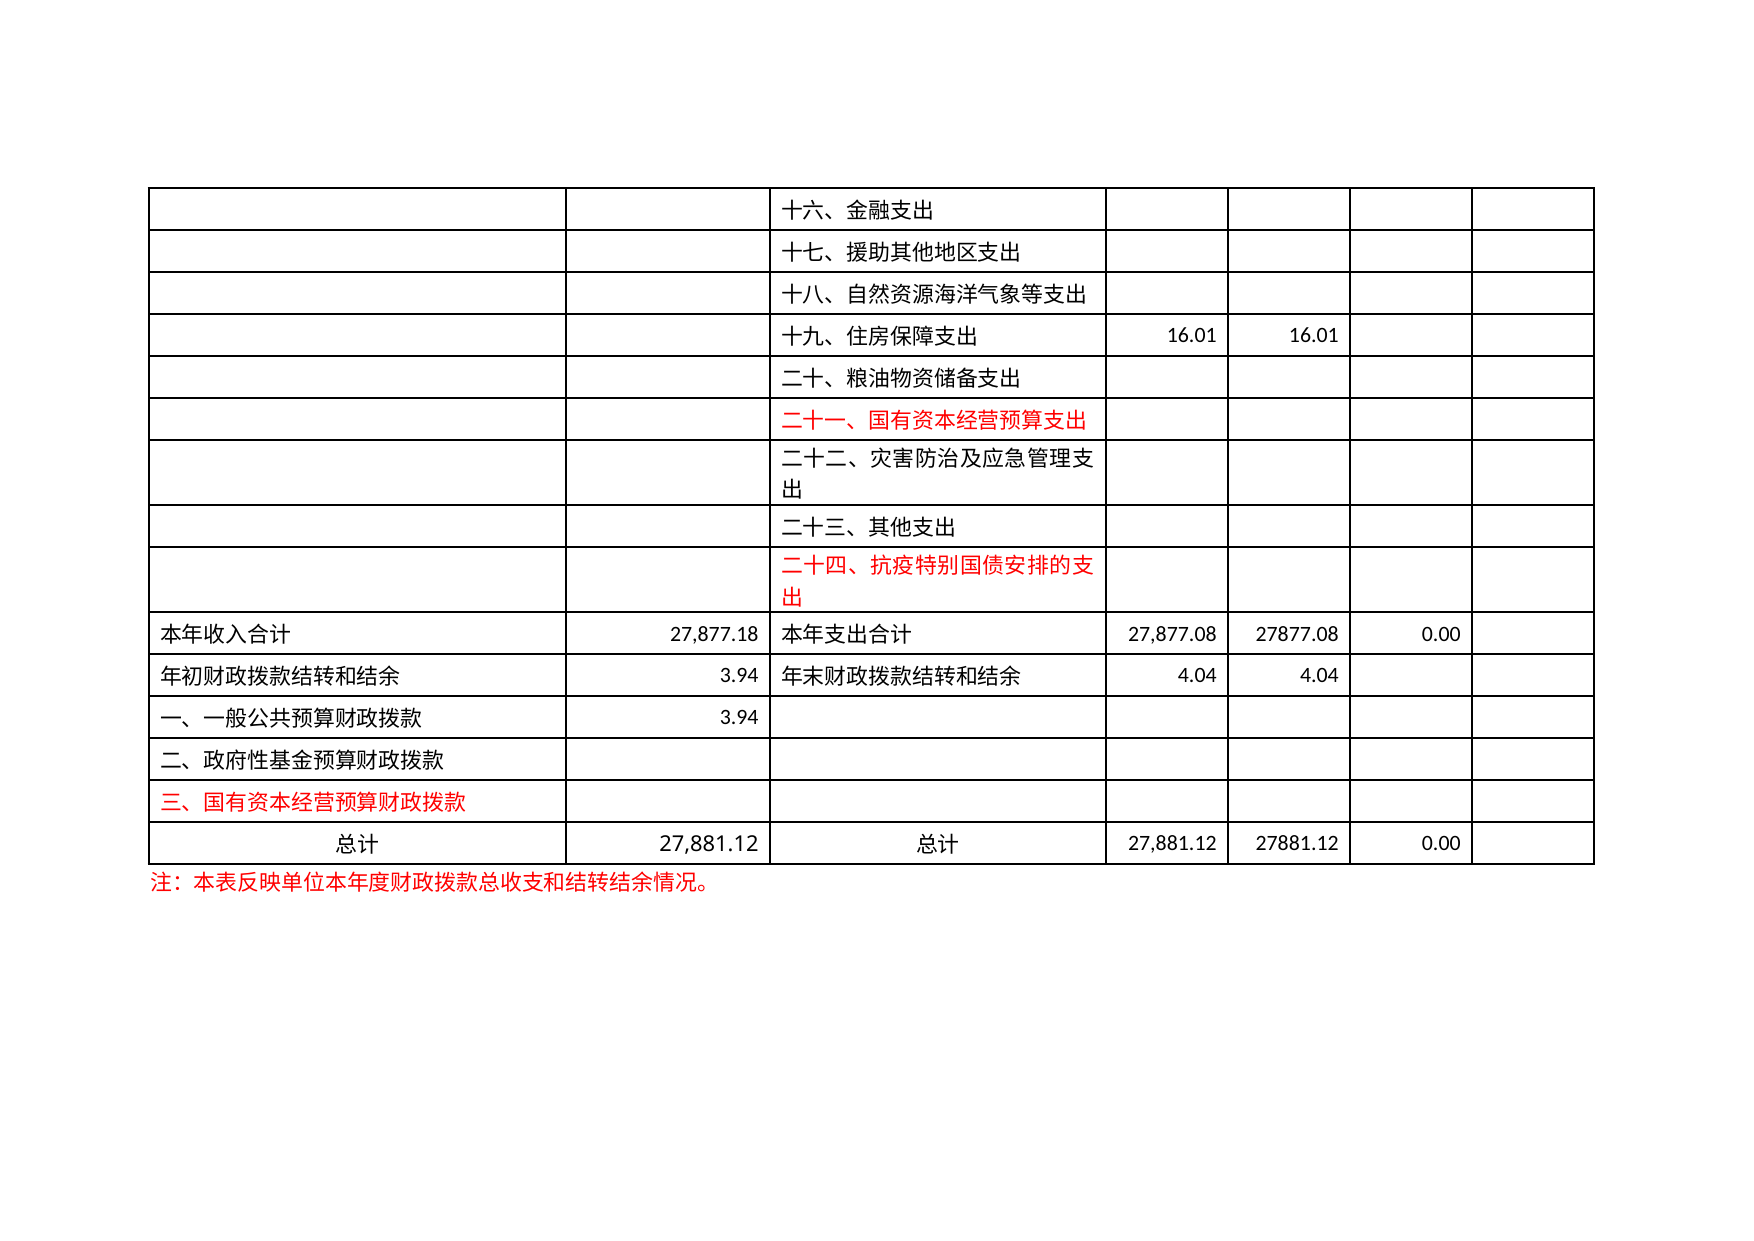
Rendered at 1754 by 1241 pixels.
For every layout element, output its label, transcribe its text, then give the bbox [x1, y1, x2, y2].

table_cell [1473, 399, 1593, 438]
table_cell 总计 [150, 823, 565, 862]
table_cell [1107, 739, 1227, 779]
table_cell 年初财政拨款结转和结余 [150, 655, 565, 695]
table_cell [1473, 231, 1593, 271]
table_cell 二十四、抗疫特别国债安排的支出 [771, 548, 1105, 611]
table_cell [1351, 506, 1471, 546]
table_cell [1473, 506, 1593, 546]
table_cell [1351, 781, 1471, 821]
table_cell [1473, 357, 1593, 397]
table_cell [1107, 399, 1227, 438]
table_cell [1473, 441, 1593, 504]
table_cell 年末财政拨款结转和结余 [771, 655, 1105, 695]
table_cell 总计 [771, 823, 1105, 862]
table_cell [1351, 441, 1471, 504]
table_cell [567, 357, 769, 397]
table_cell 二、政府性基金预算财政拨款 [150, 739, 565, 779]
table_cell [1473, 697, 1593, 737]
table_cell [1229, 231, 1349, 271]
table_cell 本年收入合计 [150, 613, 565, 653]
table_cell [567, 189, 769, 229]
table_cell 二十、粮油物资储备支出 [771, 357, 1105, 397]
table_cell [1473, 315, 1593, 355]
table_cell [567, 399, 769, 438]
table_cell [567, 781, 769, 821]
table_cell 三、国有资本经营预算财政拨款 [150, 781, 565, 821]
table_cell [1351, 739, 1471, 779]
table_cell 27881.12 [1229, 823, 1349, 862]
table_cell [150, 273, 565, 313]
table_cell [1473, 273, 1593, 313]
table_cell [1229, 506, 1349, 546]
table_cell 本年支出合计 [771, 613, 1105, 653]
table_cell [1351, 548, 1471, 611]
table_cell [567, 315, 769, 355]
table_cell [1473, 189, 1593, 229]
table_cell [150, 399, 565, 438]
table_cell [150, 441, 565, 504]
table_cell [771, 781, 1105, 821]
table_cell [1351, 399, 1471, 438]
table_cell [1351, 357, 1471, 397]
table_cell [1107, 189, 1227, 229]
table_cell 二十二、灾害防治及应急管理支出 [771, 441, 1105, 504]
table_cell [1229, 548, 1349, 611]
table_cell 3.94 [567, 655, 769, 695]
table_cell [1351, 655, 1471, 695]
table_cell [567, 441, 769, 504]
table_cell [1229, 739, 1349, 779]
table_cell [1107, 357, 1227, 397]
table_cell [567, 739, 769, 779]
table_cell 十八、自然资源海洋气象等支出 [771, 273, 1105, 313]
table_cell [150, 506, 565, 546]
table_cell [1107, 548, 1227, 611]
table_cell [150, 315, 565, 355]
table_cell [1351, 273, 1471, 313]
table_cell 16.01 [1107, 315, 1227, 355]
table_cell [1473, 781, 1593, 821]
table_cell [1229, 697, 1349, 737]
table_cell [1351, 697, 1471, 737]
table_cell [150, 189, 565, 229]
text 注：本表反映单位本年度财政拨款总收支和结转结余情况。 [150, 864, 1604, 896]
table_cell [1351, 231, 1471, 271]
table_cell [1229, 357, 1349, 397]
table_cell 0.00 [1351, 613, 1471, 653]
table_cell [1473, 613, 1593, 653]
table_cell [1229, 189, 1349, 229]
table_cell 一、一般公共预算财政拨款 [150, 697, 565, 737]
table_cell 十六、金融支出 [771, 189, 1105, 229]
table_cell [1229, 781, 1349, 821]
table_cell [150, 548, 565, 611]
table_cell 4.04 [1229, 655, 1349, 695]
table_cell 十七、援助其他地区支出 [771, 231, 1105, 271]
table_cell [567, 231, 769, 271]
table_cell 27,881.12 [567, 823, 769, 862]
table_cell [1107, 697, 1227, 737]
table_cell [1107, 273, 1227, 313]
table_cell 0.00 [1351, 823, 1471, 862]
table_cell [1473, 823, 1593, 862]
table_cell [567, 273, 769, 313]
table_cell [1107, 781, 1227, 821]
table_cell 27877.08 [1229, 613, 1349, 653]
table_cell [1351, 315, 1471, 355]
table_cell [1473, 739, 1593, 779]
table_cell [1473, 655, 1593, 695]
table_cell [567, 548, 769, 611]
table_cell [1229, 273, 1349, 313]
table_cell 二十三、其他支出 [771, 506, 1105, 546]
table_cell 27,877.18 [567, 613, 769, 653]
table_cell 十九、住房保障支出 [771, 315, 1105, 355]
table_cell 27,881.12 [1107, 823, 1227, 862]
table_cell 4.04 [1107, 655, 1227, 695]
table_cell 16.01 [1229, 315, 1349, 355]
table_cell 3.94 [567, 697, 769, 737]
table_cell 二十一、国有资本经营预算支出 [771, 399, 1105, 438]
table_cell 27,877.08 [1107, 613, 1227, 653]
table_cell [1107, 506, 1227, 546]
table_cell [1107, 441, 1227, 504]
table_cell [150, 231, 565, 271]
table_cell [771, 739, 1105, 779]
table_cell [1473, 548, 1593, 611]
table_cell [150, 357, 565, 397]
table_cell [567, 506, 769, 546]
table_cell [1351, 189, 1471, 229]
table_cell [1107, 231, 1227, 271]
table_cell [771, 697, 1105, 737]
table_cell [1229, 399, 1349, 438]
table_cell [1229, 441, 1349, 504]
